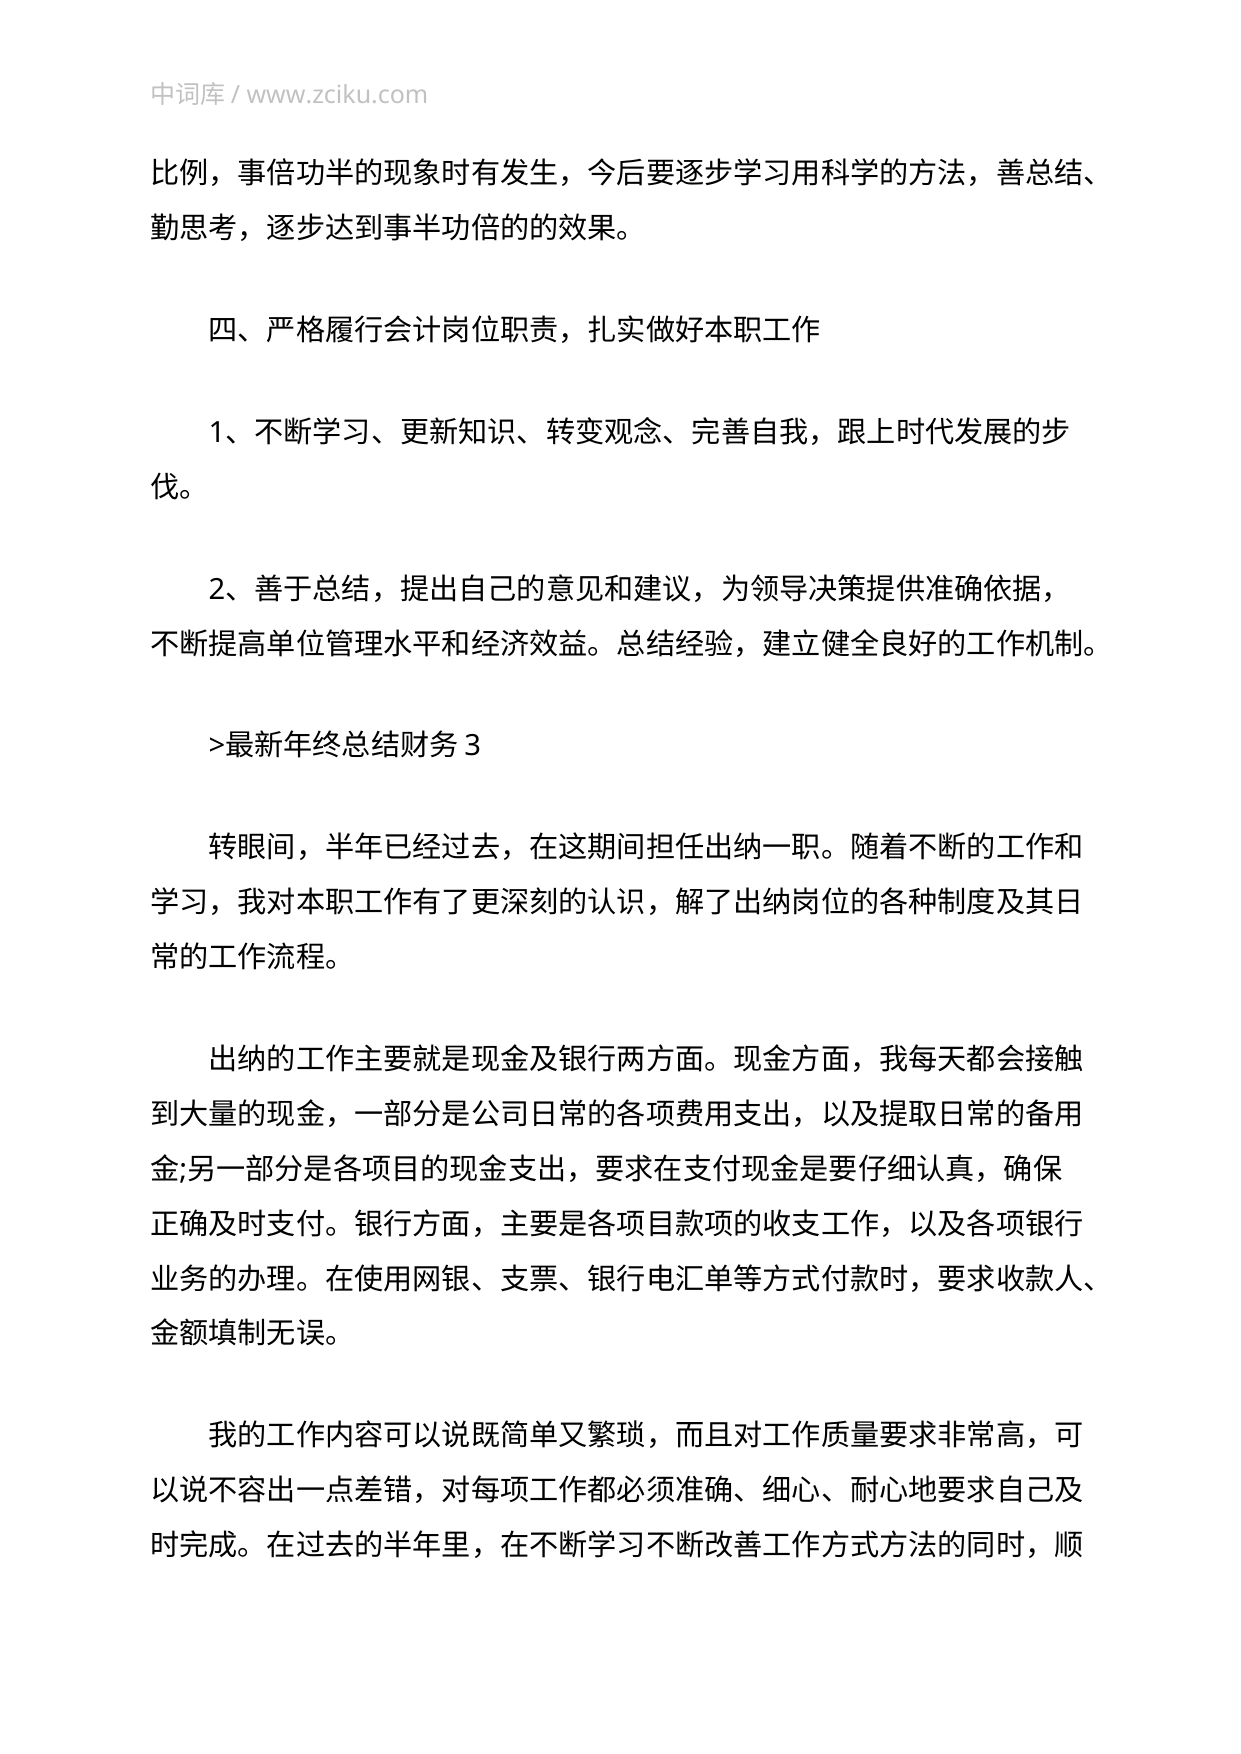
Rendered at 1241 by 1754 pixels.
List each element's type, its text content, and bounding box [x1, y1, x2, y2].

text 四、严格履行会计岗位职责，扎实做好本职工作 [150, 307, 1090, 349]
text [150, 150, 1090, 247]
text 出纳的工作主要就是现金及银行两方面。现金方面，我每天都会接触到大量的现金，一部分是公司日常的各项费用支出，以及提取日常的备用金;另一部分是各项目的现金支出，要求在支付现金是要仔细认真，确保正确及时支付。银行方面，主要是各项目款项的收支工作，以及各项银行业务的办理。在使用网银、支票、银行电汇单等方式付款时，要求收款人、金额填制无误。 [150, 1036, 1090, 1352]
text 2、善于总结，提出自己的意见和建议，为领导决策提供准确依据，不断提高单位管理水平和经济效益。总结经验，建立健全良好的工作机制。 [150, 565, 1090, 662]
text >最新年终总结财务3 [150, 722, 1090, 764]
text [150, 1412, 1090, 1564]
text 转眼间，半年已经过去，在这期间担任出纳一职。随着不断的工作和学习，我对本职工作有了更深刻的认识，解了出纳岗位的各种制度及其日常的工作流程。 [150, 824, 1090, 976]
text 1、不断学习、更新知识、转变观念、完善自我，跟上时代发展的步伐。 [150, 408, 1090, 506]
